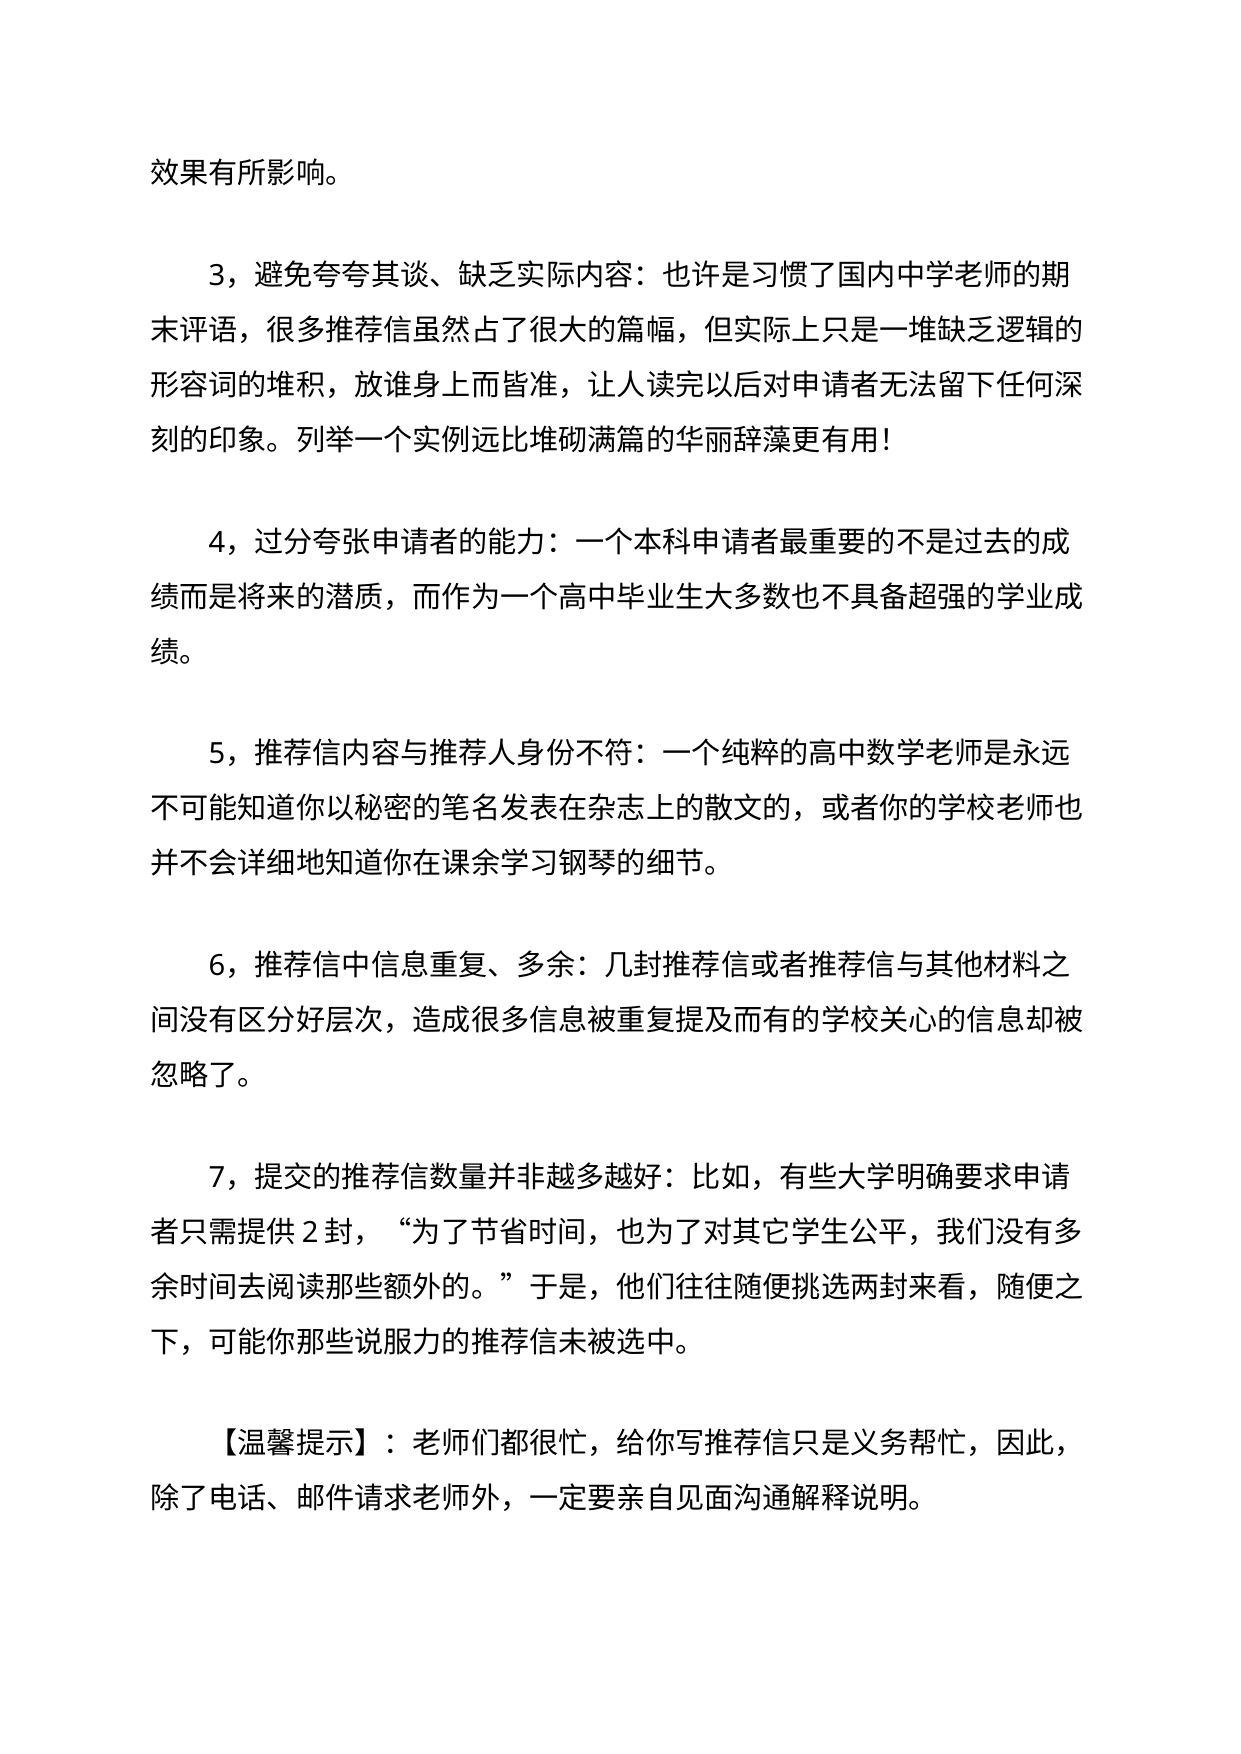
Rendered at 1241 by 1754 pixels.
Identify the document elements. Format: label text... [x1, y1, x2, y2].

text 【温馨提示】：老师们都很忙，给你写推荐信只是义务帮忙，因此，除了电话、邮件请求老师外，一定要亲自见面沟通解释说明。 [150, 1420, 1090, 1517]
text 6，推荐信中信息重复、多余：几封推荐信或者推荐信与其他材料之间没有区分好层次，造成很多信息被重复提及而有的学校关心的信息却被忽略了。 [150, 942, 1090, 1094]
text 3，避免夸夸其谈、缺乏实际内容：也许是习惯了国内中学老师的期末评语，很多推荐信虽然占了很大的篇幅，但实际上只是一堆缺乏逻辑的形容词的堆积，放谁身上而皆准，让人读完以后对申请者无法留下任何深刻的印象。列举一个实例远比堆砌满篇的华丽辞藻更有用！ [150, 252, 1090, 459]
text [150, 150, 1090, 192]
text 7，提交的推荐信数量并非越多越好：比如，有些大学明确要求申请者只需提供2封，“为了节省时间，也为了对其它学生公平，我们没有多余时间去阅读那些额外的。”于是，他们往往随便挑选两封来看，随便之下，可能你那些说服力的推荐信未被选中。 [150, 1153, 1090, 1361]
text 4，过分夸张申请者的能力：一个本科申请者最重要的不是过去的成绩而是将来的潜质，而作为一个高中毕业生大多数也不具备超强的学业成绩。 [150, 518, 1090, 671]
text 5，推荐信内容与推荐人身份不符：一个纯粹的高中数学老师是永远不可能知道你以秘密的笔名发表在杂志上的散文的，或者你的学校老师也并不会详细地知道你在课余学习钢琴的细节。 [150, 730, 1090, 882]
